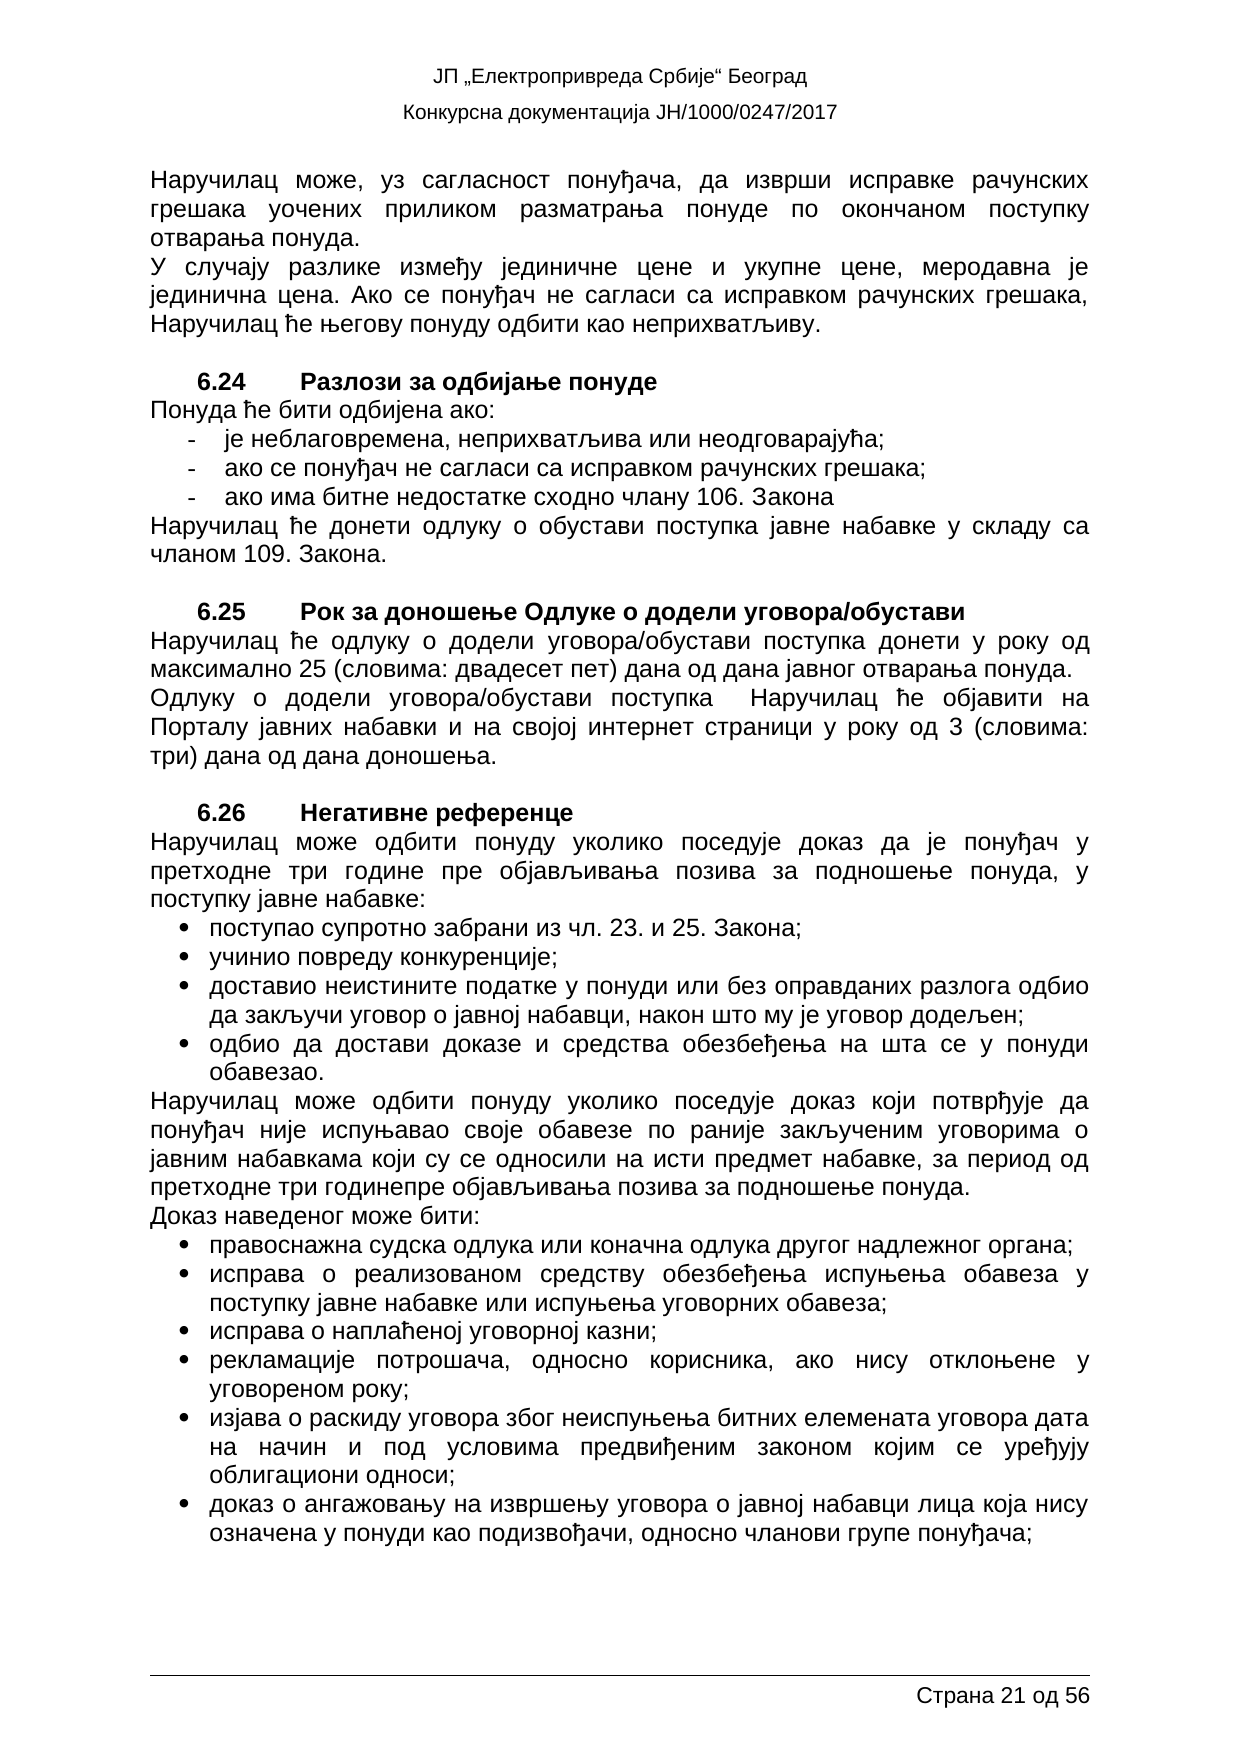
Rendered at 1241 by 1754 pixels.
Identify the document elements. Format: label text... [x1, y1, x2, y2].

list Негативне референце [197, 798, 1090, 827]
list ако се понуђач не сагласи са исправком рачунских грешака; [187, 453, 1090, 482]
list Разлози за одбијање понуде [197, 367, 1090, 395]
text поступао супротно забрани из чл. 23. и 25. Закона; [179, 913, 1090, 942]
text правоснажна судска одлука или коначна одлука другог надлежног органа; [179, 1230, 1090, 1259]
text исправа о реализованом средству обезбеђења испуњења обавеза у поступку јавне набавке или испуњења уговорних обавеза; [179, 1259, 1090, 1316]
list ако има битне недостатке сходно члану 106. Закона [187, 482, 1090, 511]
text У случају разлике између јединичне цене и укупне цене, меродавна је јединична цена. Ако се понуђач не сагласи са исправком рачунских грешака, Наручилац ће његову понуду одбити као неприхватљиву. [150, 252, 1090, 338]
text Одлуку о додели уговора/обустави поступка Наручилац ће објавити на Порталу јавних набавки и на својој интернет страници у року од 3 (словима: три) дана од дана доношења. [150, 683, 1090, 769]
text изјава о раскиду уговора због неиспуњења битних елемената уговора дата на начин и под условима предвиђеним законом којим се уређују облигациони односи; [179, 1403, 1090, 1489]
text Доказ наведеног може бити: [150, 1201, 1090, 1230]
text Наручилац може одбити понуду уколико поседује доказ да је понуђач у претходне три године пре објављивања позива за подношење понуда, у поступку јавне набавке: [150, 827, 1090, 913]
text доставио неистините податке у понуди или без оправданих разлога одбио да закључи уговор о јавној набавци, након што му је уговор додељен; [179, 971, 1090, 1028]
text одбио да достави доказе и средства обезбеђења на шта се у понуди обавезао. [179, 1028, 1090, 1086]
text рекламације потрошача, односно корисника, ако нису отклоњене у уговореном року; [179, 1345, 1090, 1403]
text Наручилац ће одлуку о додели уговора/обустави поступка донети у року од максимално 25 (словима: двадесет пет) дана од дана јавног отварања понуда. [150, 626, 1090, 683]
text Понуда ће бити одбијена ако: [150, 395, 1090, 424]
text доказ о ангажовању на извршењу уговора о јавној набавци лица која нису означена у понуди као подизвођачи, односно чланови групе понуђача; [179, 1489, 1090, 1547]
list је неблаговремена, неприхватљива или неодговарајућа; [187, 424, 1090, 453]
text Наручилац може одбити понуду уколико поседује доказ који потврђује да понуђач није испуњавао своје обавезе по раније закљученим уговорима о јавним набавкама који су се односили на исти предмет набавке, за период од претходне три годинепре објављивања позива за подношење понуда. [150, 1086, 1090, 1201]
text Наручилац може, уз сагласност понуђача, да изврши исправке рачунских грешака уочених приликом разматрања понуде по окончаном поступку отварања понуда. [150, 165, 1090, 252]
list Рок за доношење Одлуке о додели уговора/обустави [197, 597, 1090, 626]
text Наручилац ће донети одлуку о обустави поступка јавне набавке у складу са чланом 109. Закона. [150, 511, 1090, 568]
text исправа о наплаћеној уговорној казни; [179, 1316, 1090, 1345]
text учинио повреду конкуренције; [179, 942, 1090, 971]
